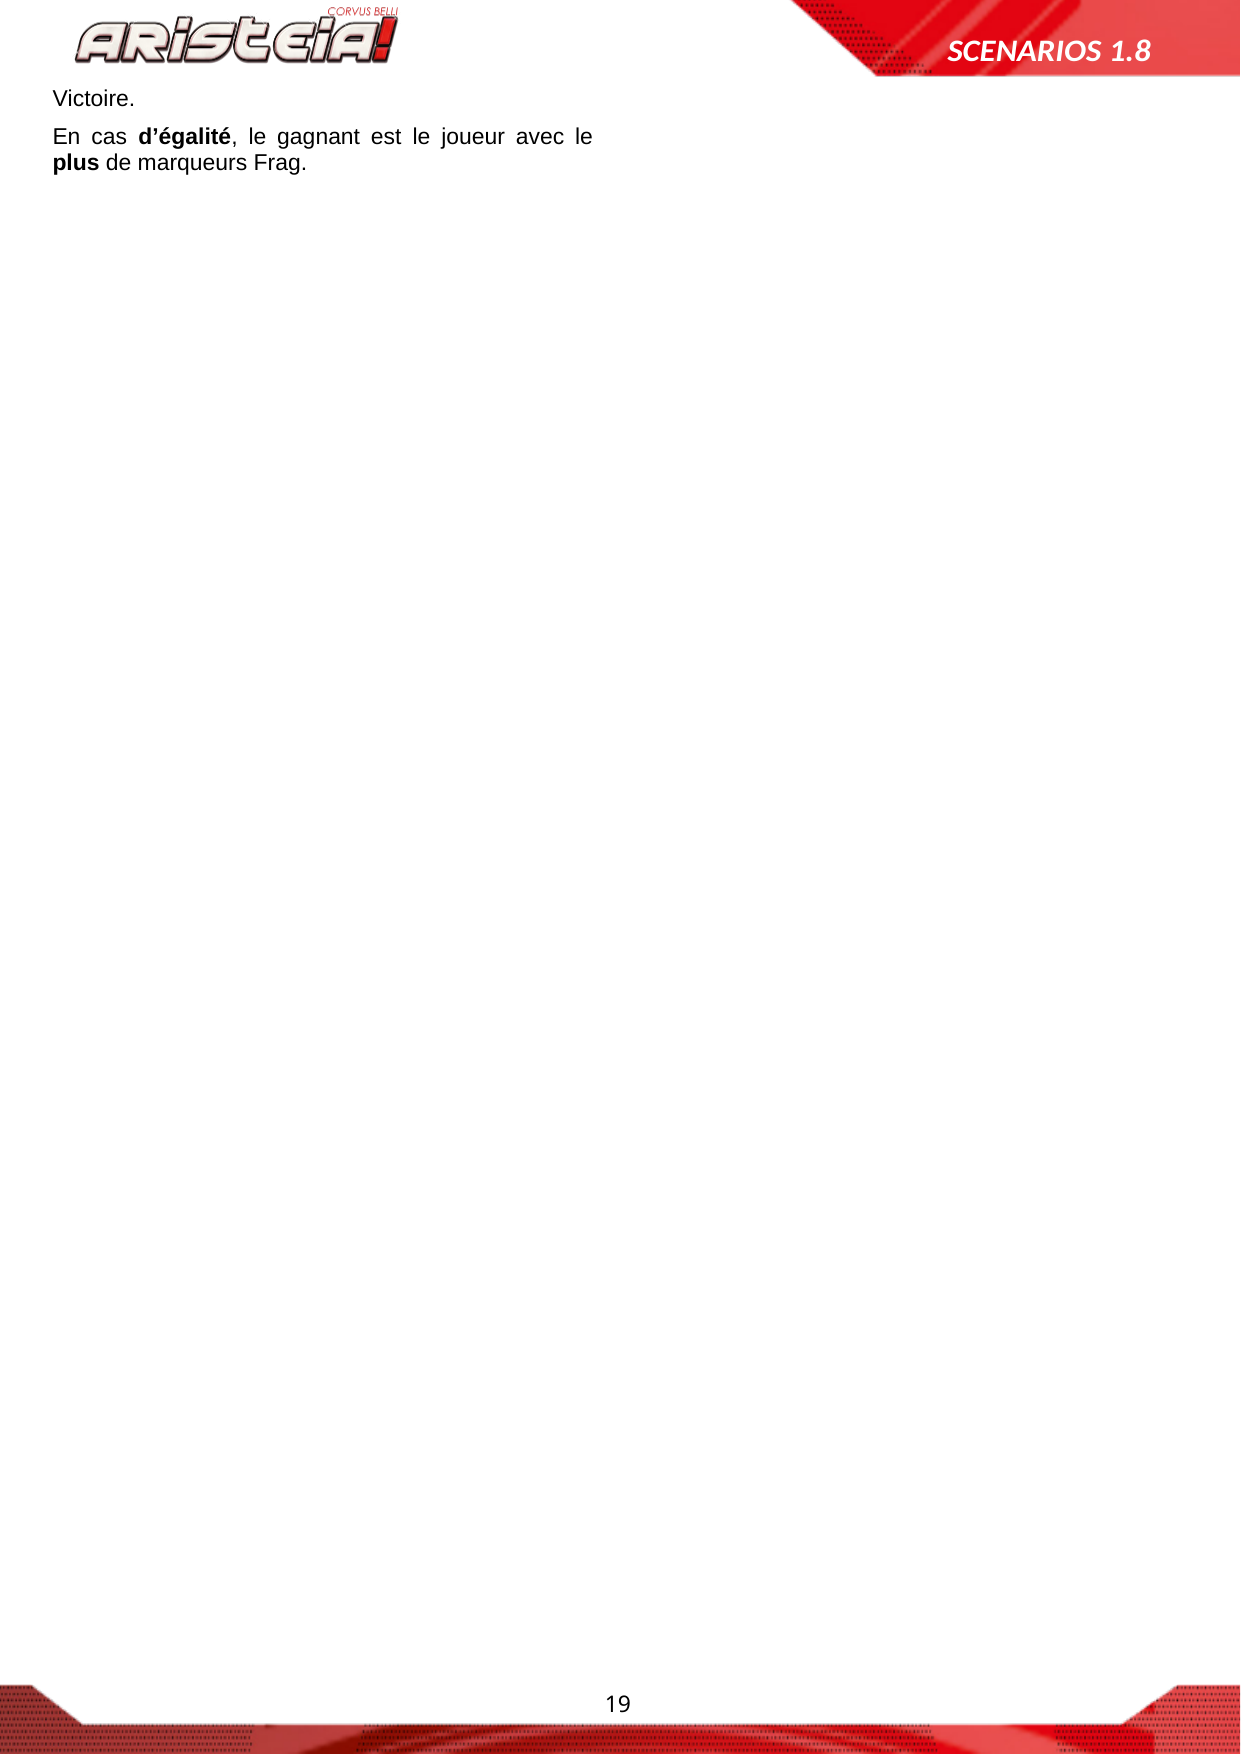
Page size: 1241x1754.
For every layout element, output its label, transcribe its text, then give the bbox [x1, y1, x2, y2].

text Le gagnant est le joueur avec le plus de Points de Victoire. [52, 85, 594, 111]
picture [54, 0, 418, 75]
picture [773, 0, 1240, 86]
text En cas d’égalité, le gagnant est le joueur avec le plus de marqueurs Frag. [52, 124, 594, 175]
picture [0, 1684, 1241, 1754]
